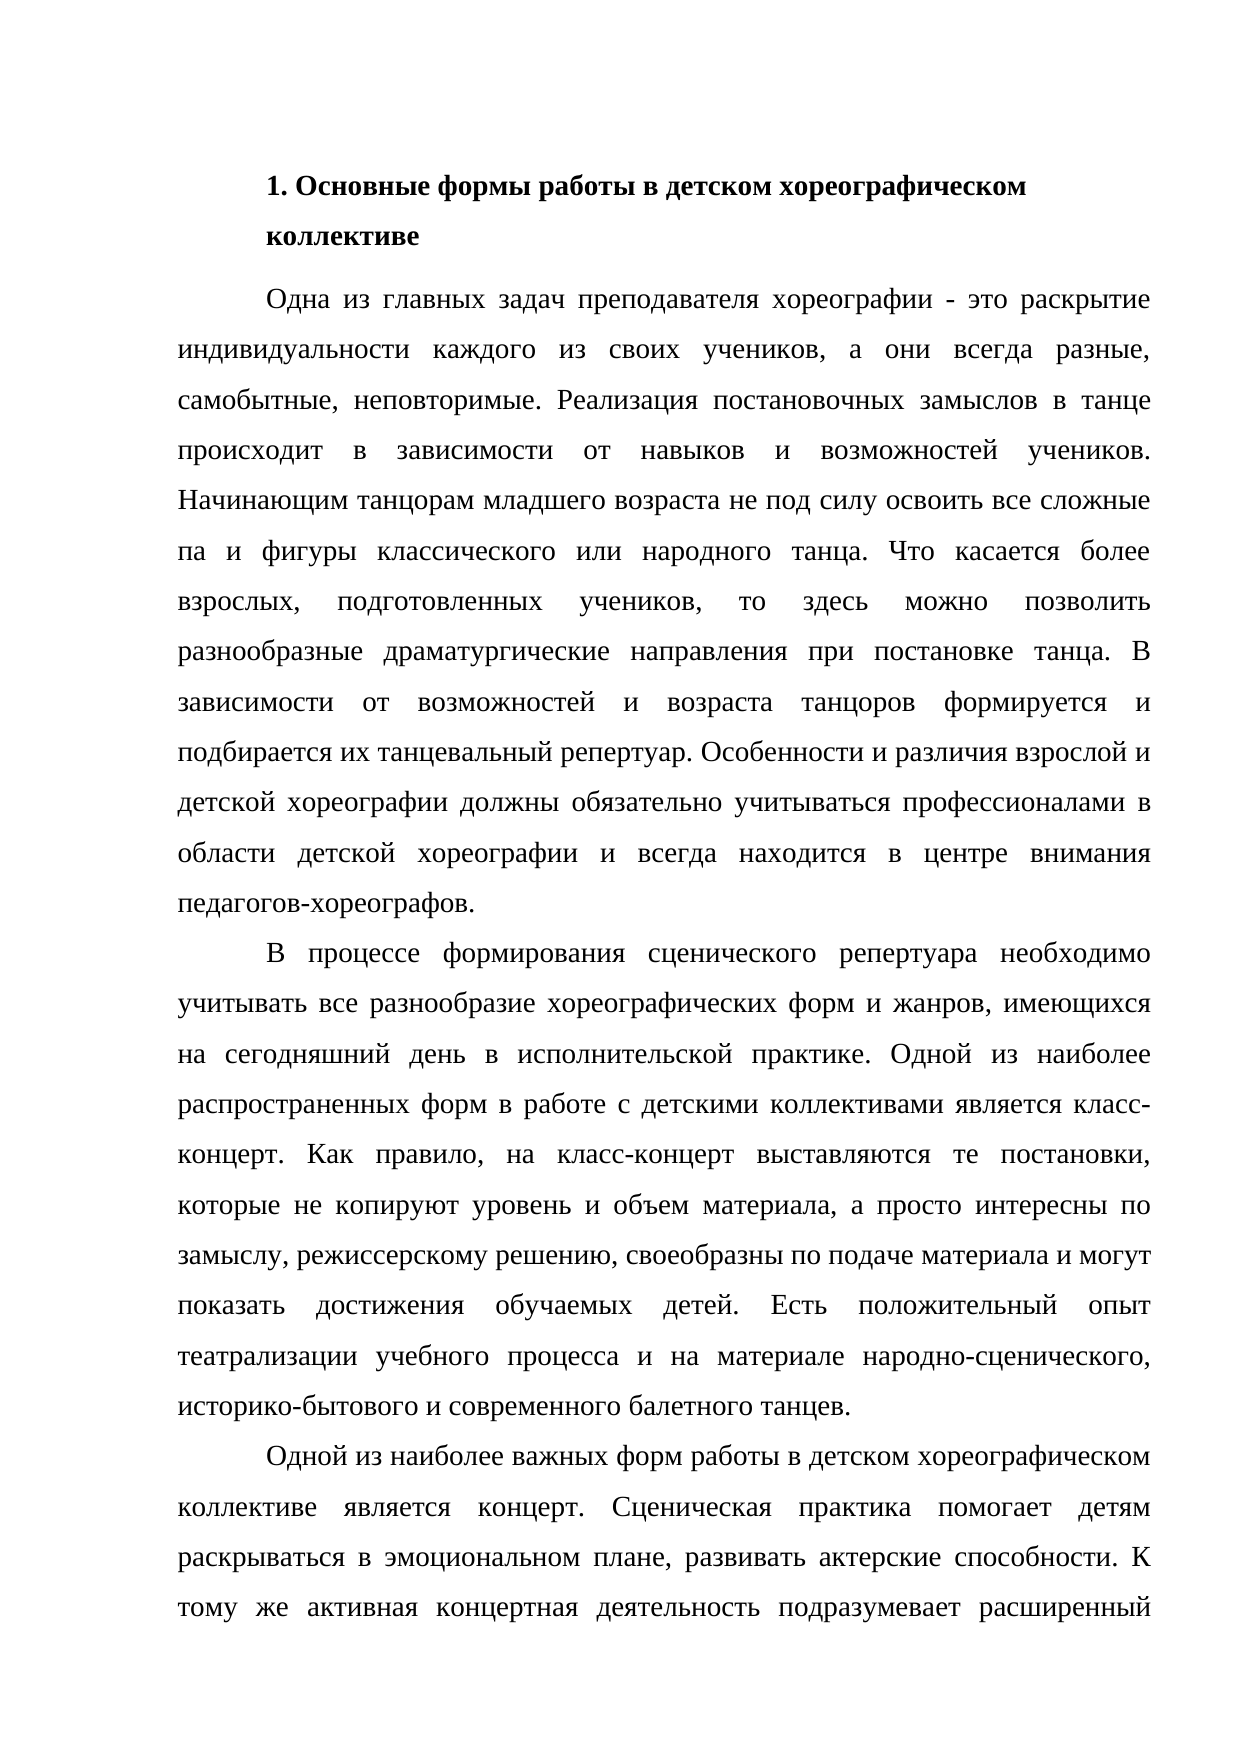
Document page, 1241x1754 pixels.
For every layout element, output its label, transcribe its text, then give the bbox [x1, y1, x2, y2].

text В процессе формирования сценического репертуара необходимо учитывать все разнообразие хореографических форм и жанров, имеющихся на сегодняшний день в исполнительской практике. Одной из наиболее распространенных форм в работе с детскими коллективами является класс-концерт. Как правило, на класс-концерт выставляются те постановки, которые не копируют уровень и объем материала, а просто интересны по замыслу, режиссерскому решению, своеобразны по подаче материала и могут показать достижения обучаемых детей. Есть положительный опыт театрализации учебного процесса и на материале народно-сценического, историко-бытового и современного балетного танцев. [177, 935, 1152, 1422]
subtitle 1. Основные формы работы в детском хореографическом коллективе [266, 168, 1152, 252]
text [177, 1438, 1152, 1623]
text Одна из главных задач преподавателя хореографии - это раскрытие индивидуальности каждого из своих учеников, а они всегда разные, самобытные, неповторимые. Реализация постановочных замыслов в танце происходит в зависимости от навыков и возможностей учеников. Начинающим танцорам младшего возраста не под силу освоить все сложные па и фигуры классического или народного танца. Что касается более взрослых, подготовленных учеников, то здесь можно позволить разнообразные драматургические направления при постановке танца. В зависимости от возможностей и возраста танцоров формируется и подбирается их танцевальный репертуар. Особенности и различия взрослой и детской хореографии должны обязательно учитываться профессионалами в области детской хореографии и всегда находится в центре внимания педагогов-хореографов. [177, 281, 1152, 918]
